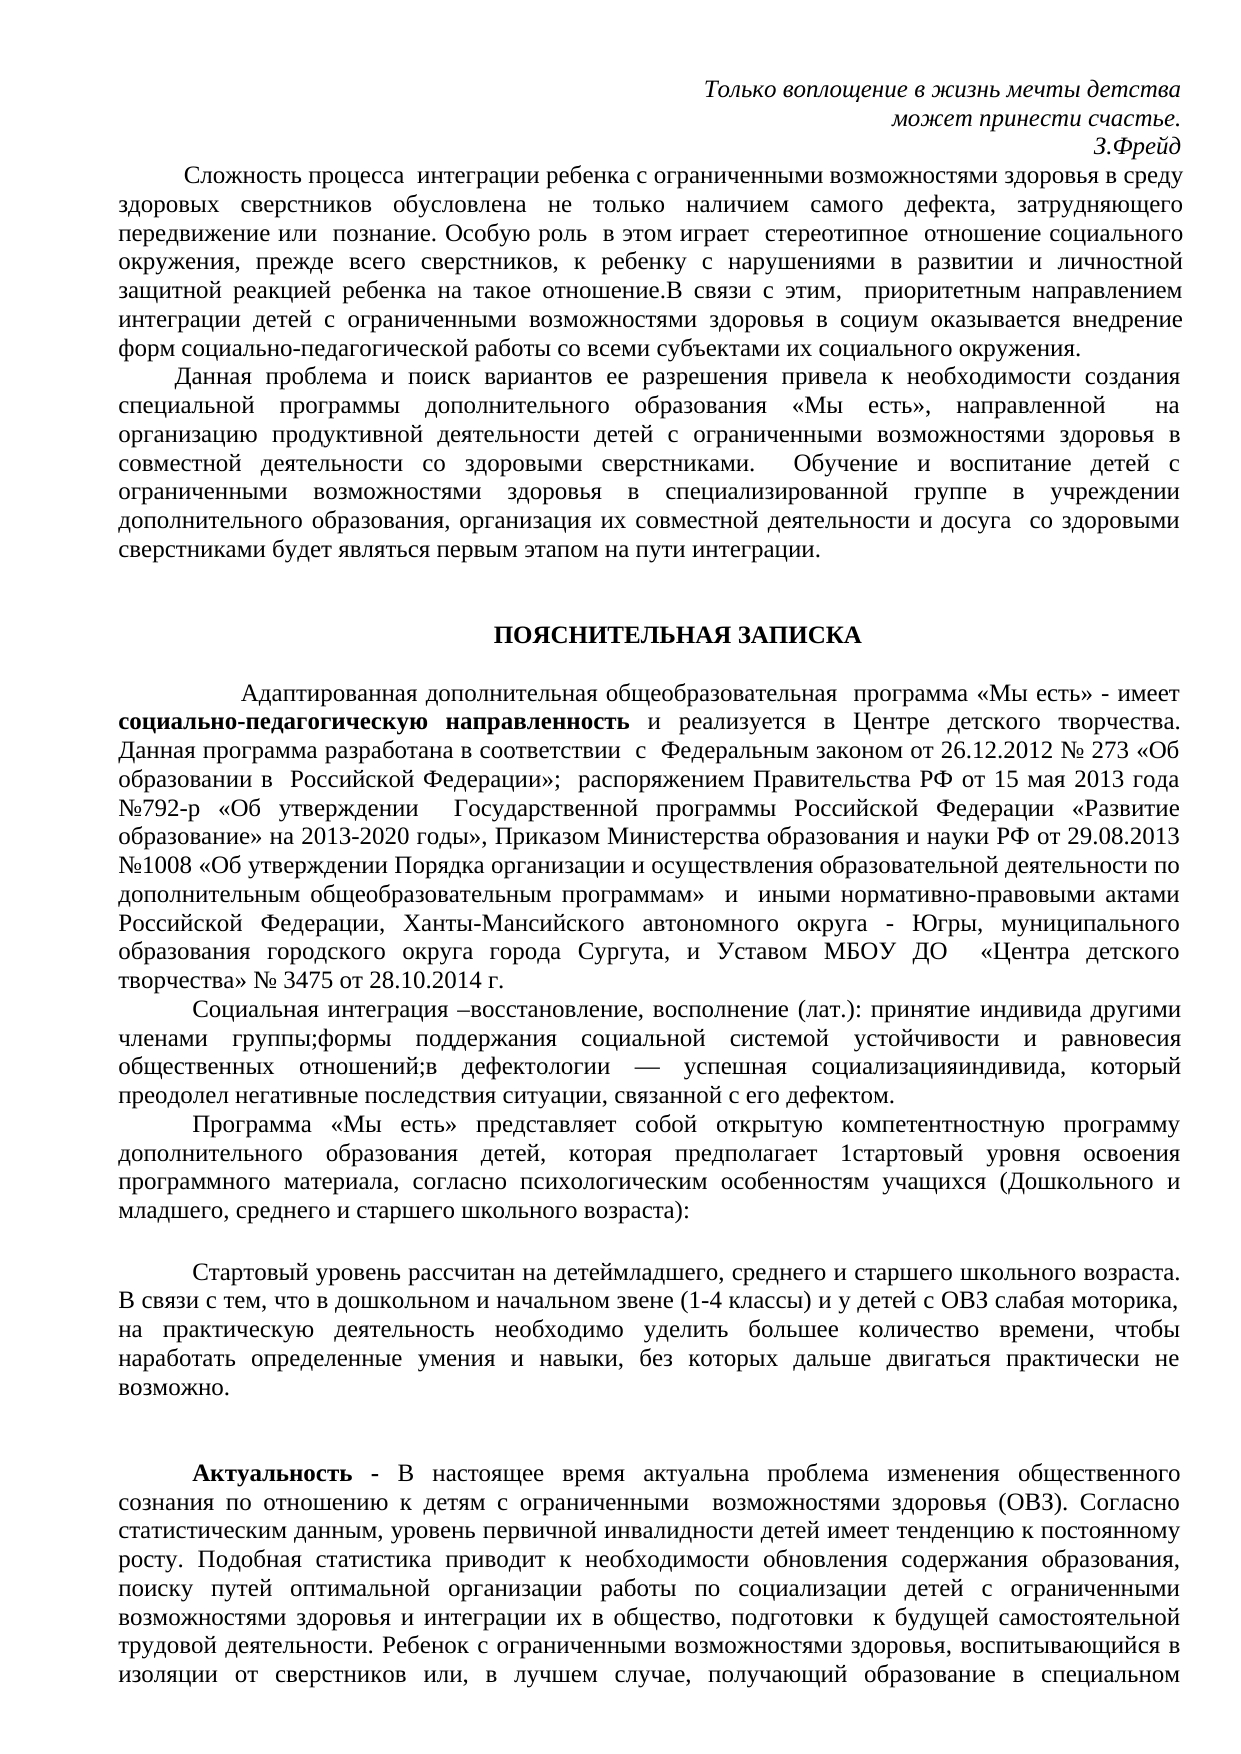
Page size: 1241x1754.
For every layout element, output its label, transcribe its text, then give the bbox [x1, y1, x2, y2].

text Адаптированная дополнительная общеобразовательная программа «Мы есть» - имеет социально-педагогическую направленность и реализуется в Центре детского творчества. Данная программа разработана в соответствии с Федеральным законом от 26.12.2012 № 273 «Об образовании в Российской Федерации»; распоряжением Правительства РФ от 15 мая 2013 года №792-р «Об утверждении Государственной программы Российской Федерации «Развитие образование» на 2013-2020 годы», Приказом Министерства образования и науки РФ от 29.08.2013 №1008 «Об утверждении Порядка организации и осуществления образовательной деятельности по дополнительным общеобразовательным программам» и иными нормативно-правовыми актами Российской Федерации, Ханты-Мансийского автономного округа - Югры, муниципального образования городского округа города Сургута, и Уставом МБОУ ДО «Центра детского творчества» № 3475 от 28.10.2014 г. [118, 678, 1181, 994]
text Социальная интеграция –восстановление, восполнение (лат.): принятие индивида другими членами группы;формы поддержания социальной системой устойчивости и равновесия общественных отношений;в дефектологии — успешная социализацияиндивида, который преодолел негативные последствия ситуации, связанной с его дефектом. [118, 994, 1181, 1109]
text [118, 1458, 1181, 1688]
text ПОЯСНИТЕЛЬНАЯ ЗАПИСКА [118, 620, 1181, 649]
text может принести счастье. [118, 103, 1181, 131]
text Программа «Мы есть» представляет собой открытую компетентностную программу дополнительного образования детей, которая предполагает 1стартовый уровня освоения программного материала, согласно психологическим особенностям учащихся (Дошкольного и младшего, среднего и старшего школьного возраста): [118, 1109, 1181, 1224]
text Стартовый уровень рассчитан на детеймладшего, среднего и старшего школьного возраста. В связи с тем, что в дошкольном и начальном звене (1-4 классы) и у детей с ОВЗ слабая моторика, на практическую деятельность необходимо уделить большее количество времени, чтобы наработать определенные умения и навыки, без которых дальше двигаться практически не возможно. [118, 1257, 1181, 1401]
text Данная проблема и поиск вариантов ее разрешения привела к необходимости создания специальной программы дополнительного образования «Мы есть», направленной на организацию продуктивной деятельности детей с ограниченными возможностями здоровья в совместной деятельности со здоровыми сверстниками. Обучение и воспитание детей с ограниченными возможностями здоровья в специализированной группе в учреждении дополнительного образования, организация их совместной деятельности и досуга со здоровыми сверстниками будет являться первым этапом на пути интеграции. [118, 361, 1181, 563]
text Только воплощение в жизнь мечты детства [118, 74, 1181, 103]
text Сложность процесса интеграции ребенка с ограниченными возможностями здоровья в среду здоровых сверстников обусловлена не только наличием самого дефекта, затрудняющего передвижение или познание. Особую роль в этом играет стереотипное отношение социального окружения, прежде всего сверстников, к ребенку с нарушениями в развитии и личностной защитной реакцией ребенка на такое отношение.В связи с этим, приоритетным направлением интеграции детей с ограниченными возможностями здоровья в социум оказывается внедрение форм социально-педагогической работы со всеми субъектами их социального окружения. [118, 160, 1184, 361]
text З.Фрейд [118, 131, 1181, 160]
